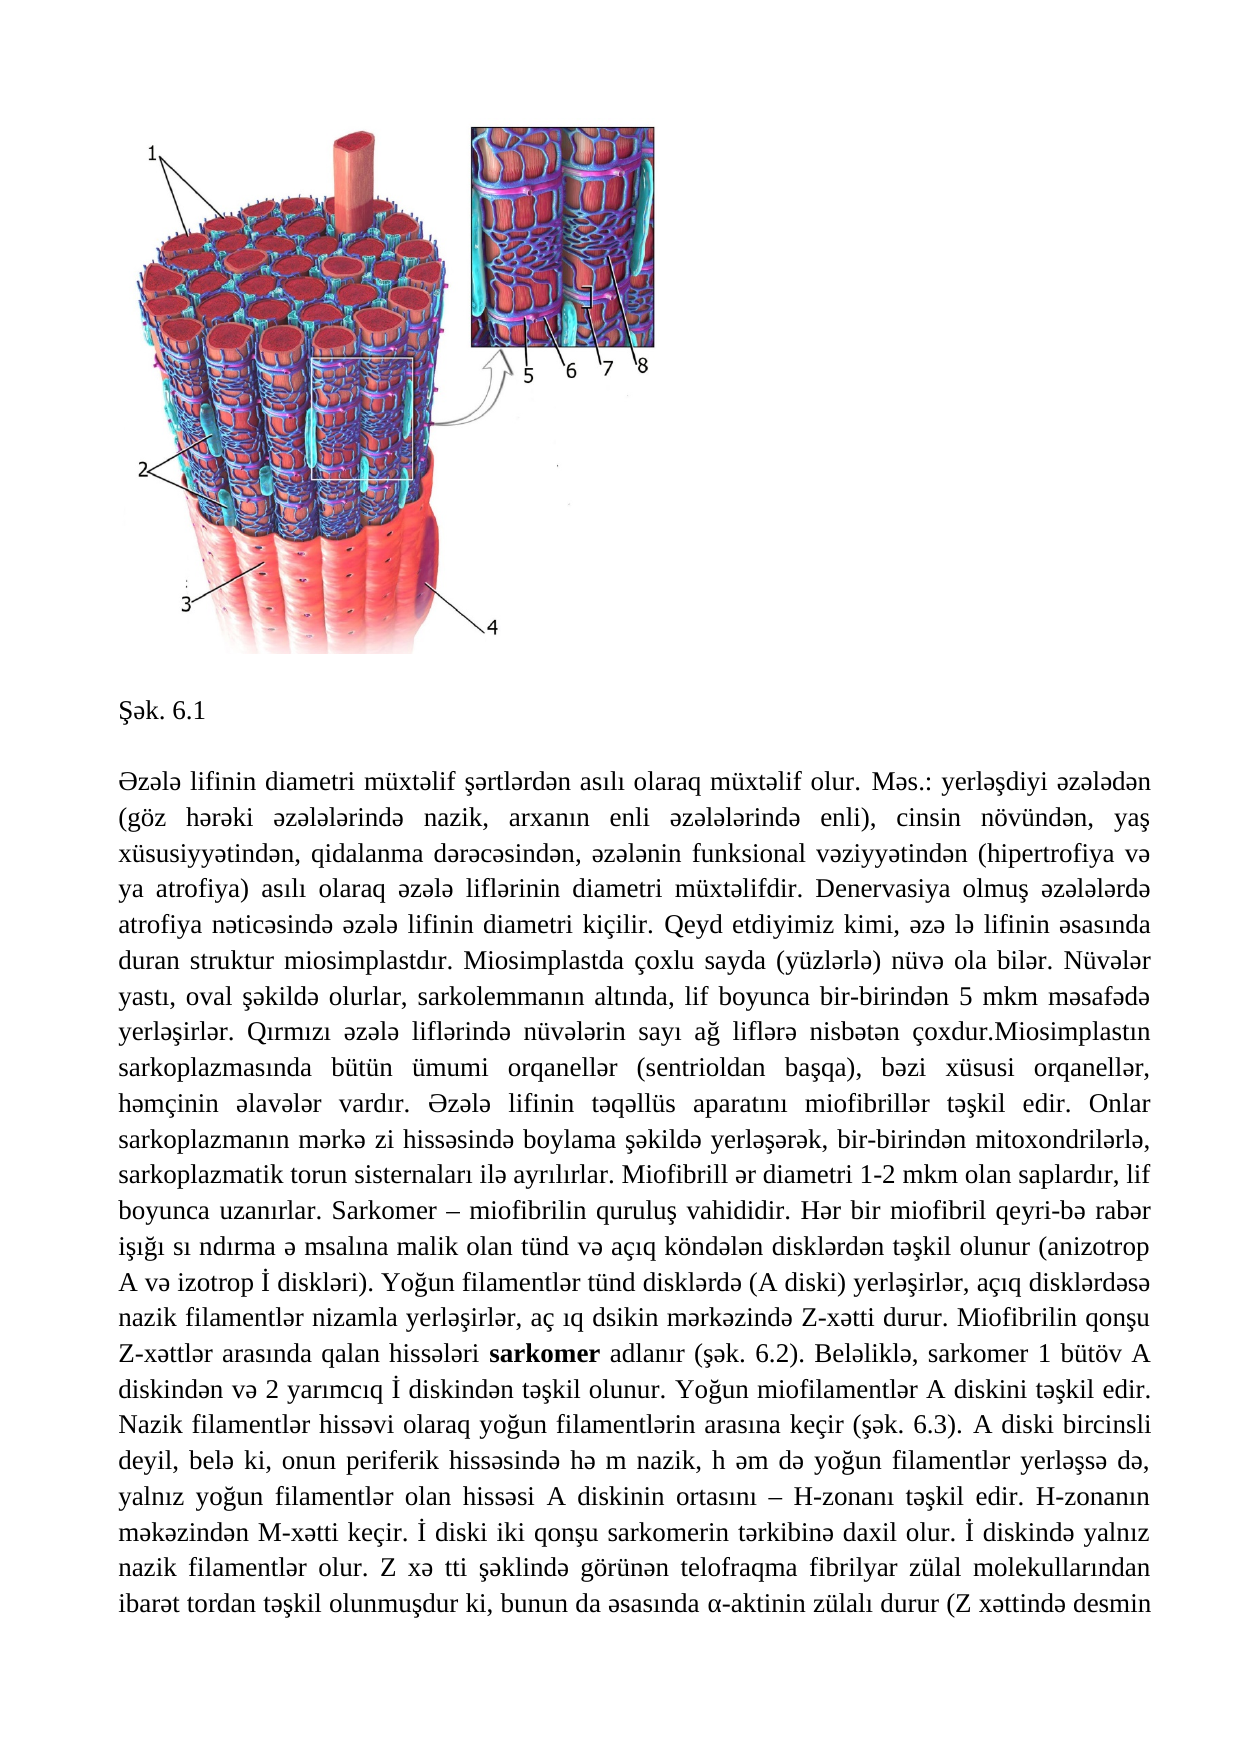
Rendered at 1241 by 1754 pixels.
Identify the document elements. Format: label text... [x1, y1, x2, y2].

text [118, 765, 1152, 1618]
text Şək. 6.1 [118, 694, 1152, 725]
picture [118, 118, 661, 654]
